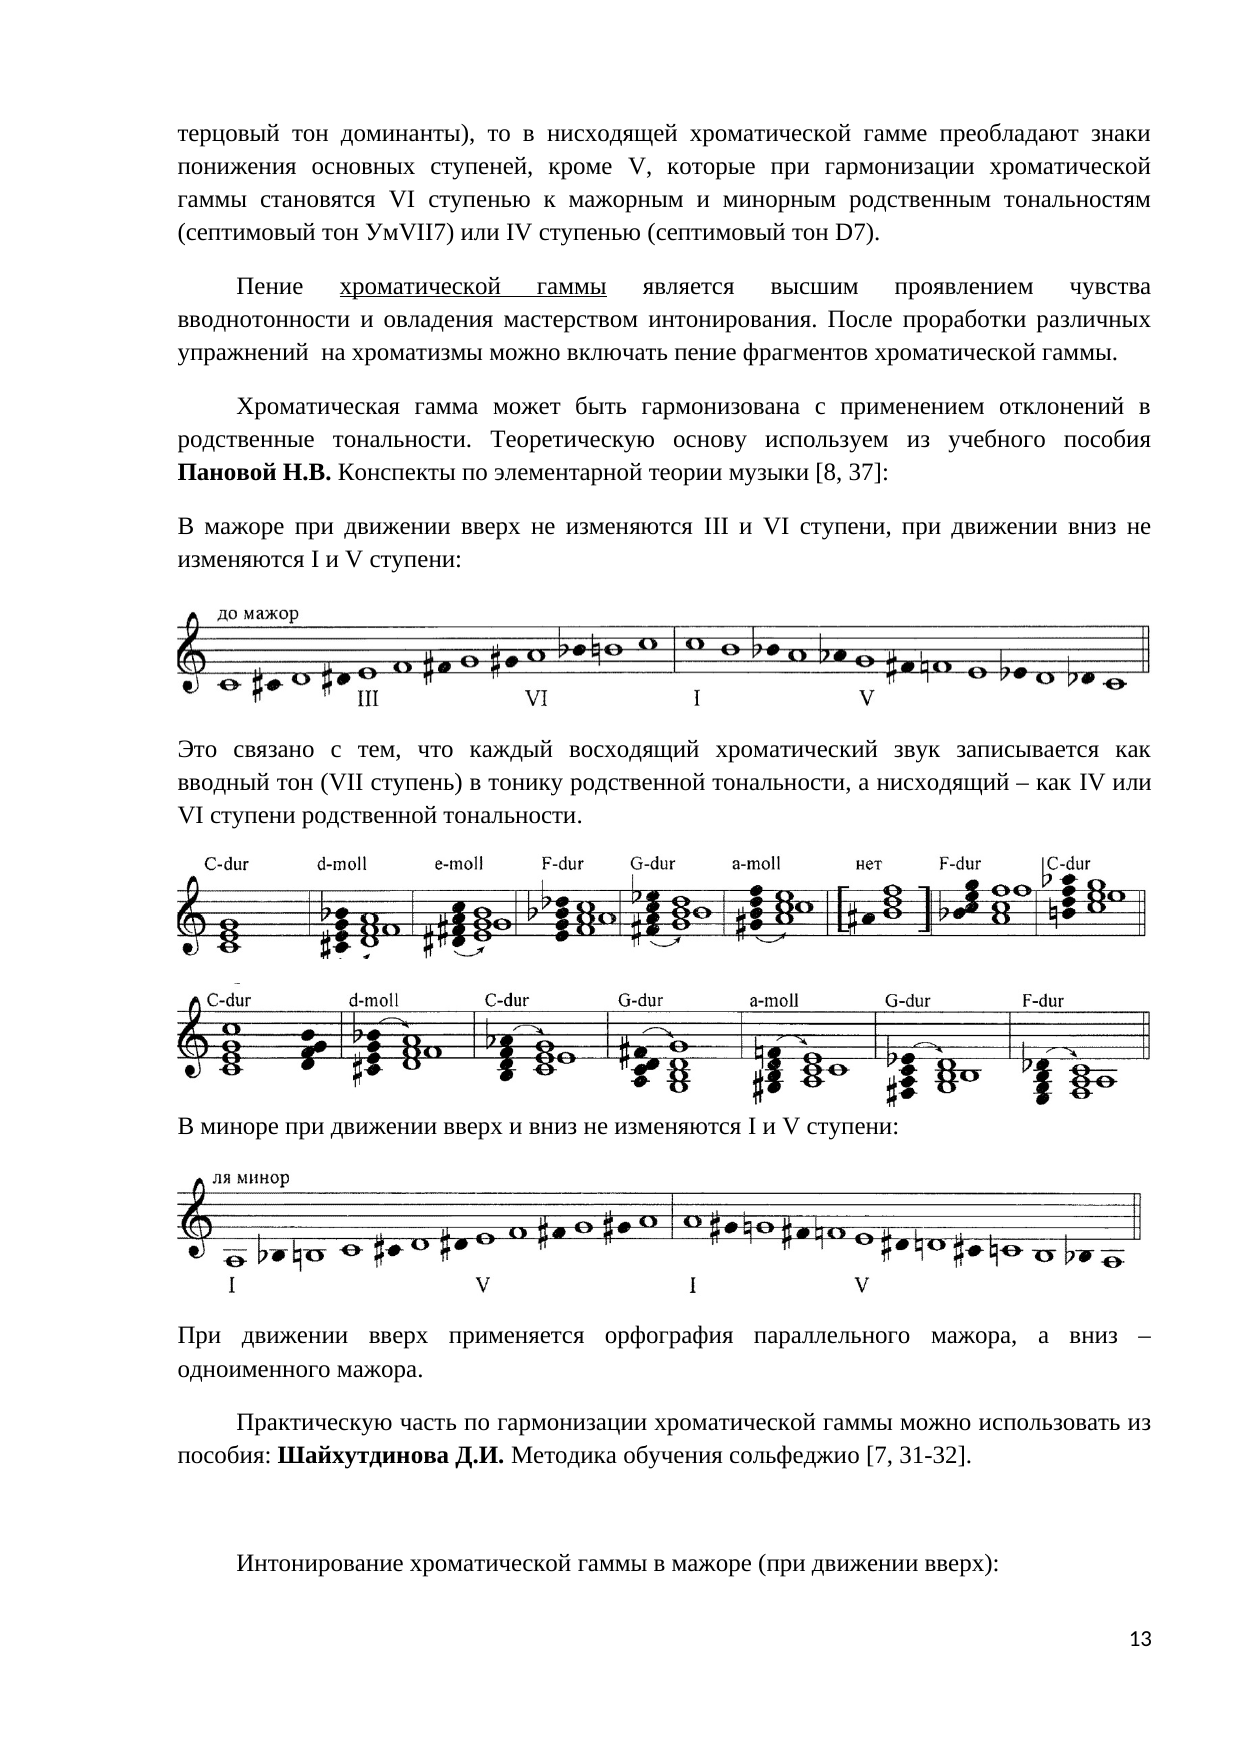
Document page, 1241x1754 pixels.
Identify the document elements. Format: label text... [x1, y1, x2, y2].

picture [177, 597, 1152, 710]
text В мажоре при движении вверх не изменяются III и VI ступени, при движении вниз не изменяются I и V ступени: [177, 511, 1152, 573]
text Хроматическая гамма может быть гармонизована с применением отклонений в родственные тональности. Теоретическую основу используем из учебного пособия Пановой Н.В. Конспекты по элементарной теории музыки [8, 37]: [177, 391, 1152, 486]
text Пение хроматической гаммы является высшим проявлением чувства вводнотонности и овладения мастерством интонирования. После проработки различных упражнений на хроматизмы можно включать пение фрагментов хроматической гаммы. [177, 271, 1152, 366]
text При движении вверх применяется орфография параллельного мажора, а вниз – одноименного мажора. [177, 1321, 1152, 1382]
text Интонирование хроматической гаммы в мажоре (при движении вверх): [177, 1548, 1152, 1577]
picture [177, 854, 1152, 959]
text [177, 118, 1152, 246]
picture [177, 1164, 1152, 1296]
text Это связано с тем, что каждый восходящий хроматический звук записывается как вводный тон (VII ступень) в тонику родственной тональности, а нисходящий – как IV или VI ступени родственной тональности. [177, 734, 1152, 829]
picture [177, 983, 1152, 1107]
text Практическую часть по гармонизации хроматической гаммы можно использовать из пособия: Шайхутдинова Д.И. Методика обучения сольфеджио [7, 31-32]. [177, 1407, 1152, 1469]
text В миноре при движении вверх и вниз не изменяются I и V ступени: [177, 1107, 1152, 1139]
